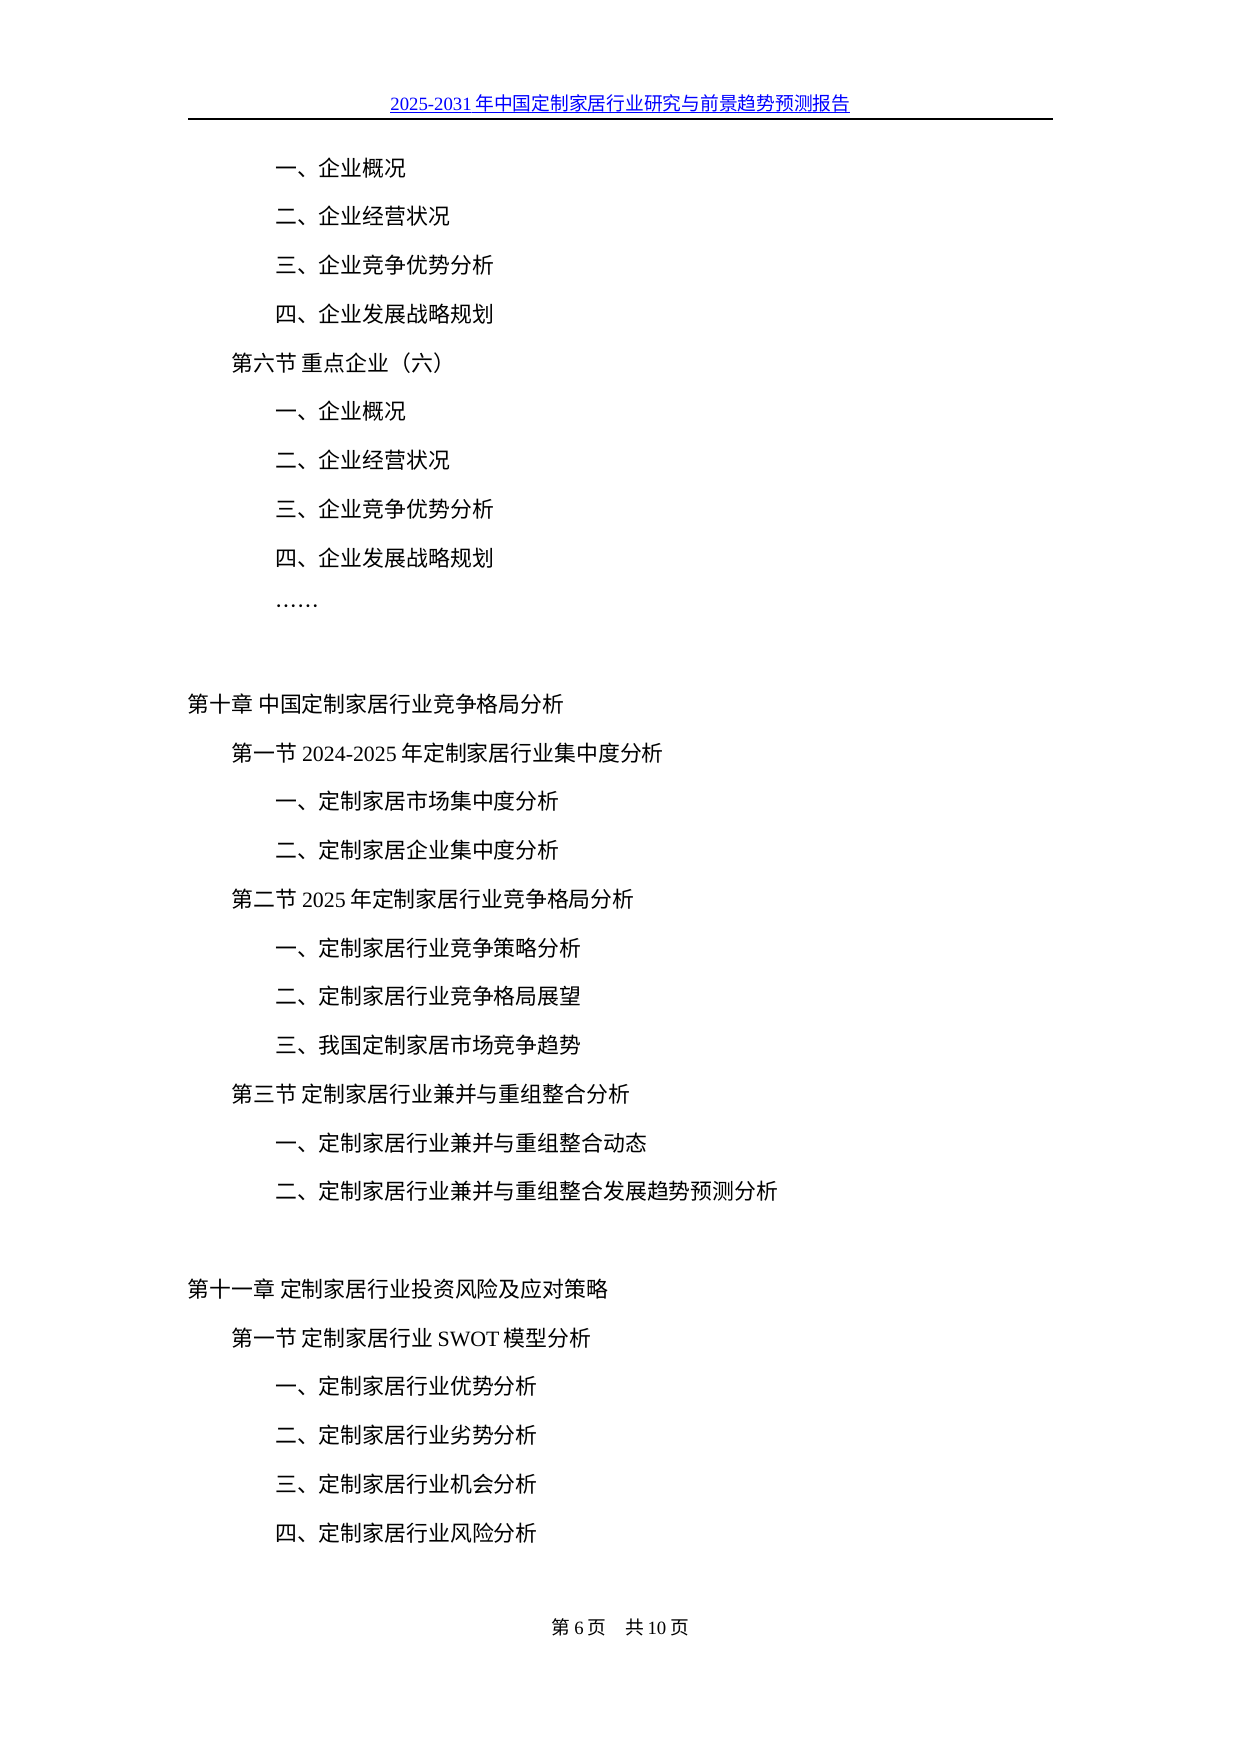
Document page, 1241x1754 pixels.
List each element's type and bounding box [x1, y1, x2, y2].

text [187, 150, 1053, 1548]
